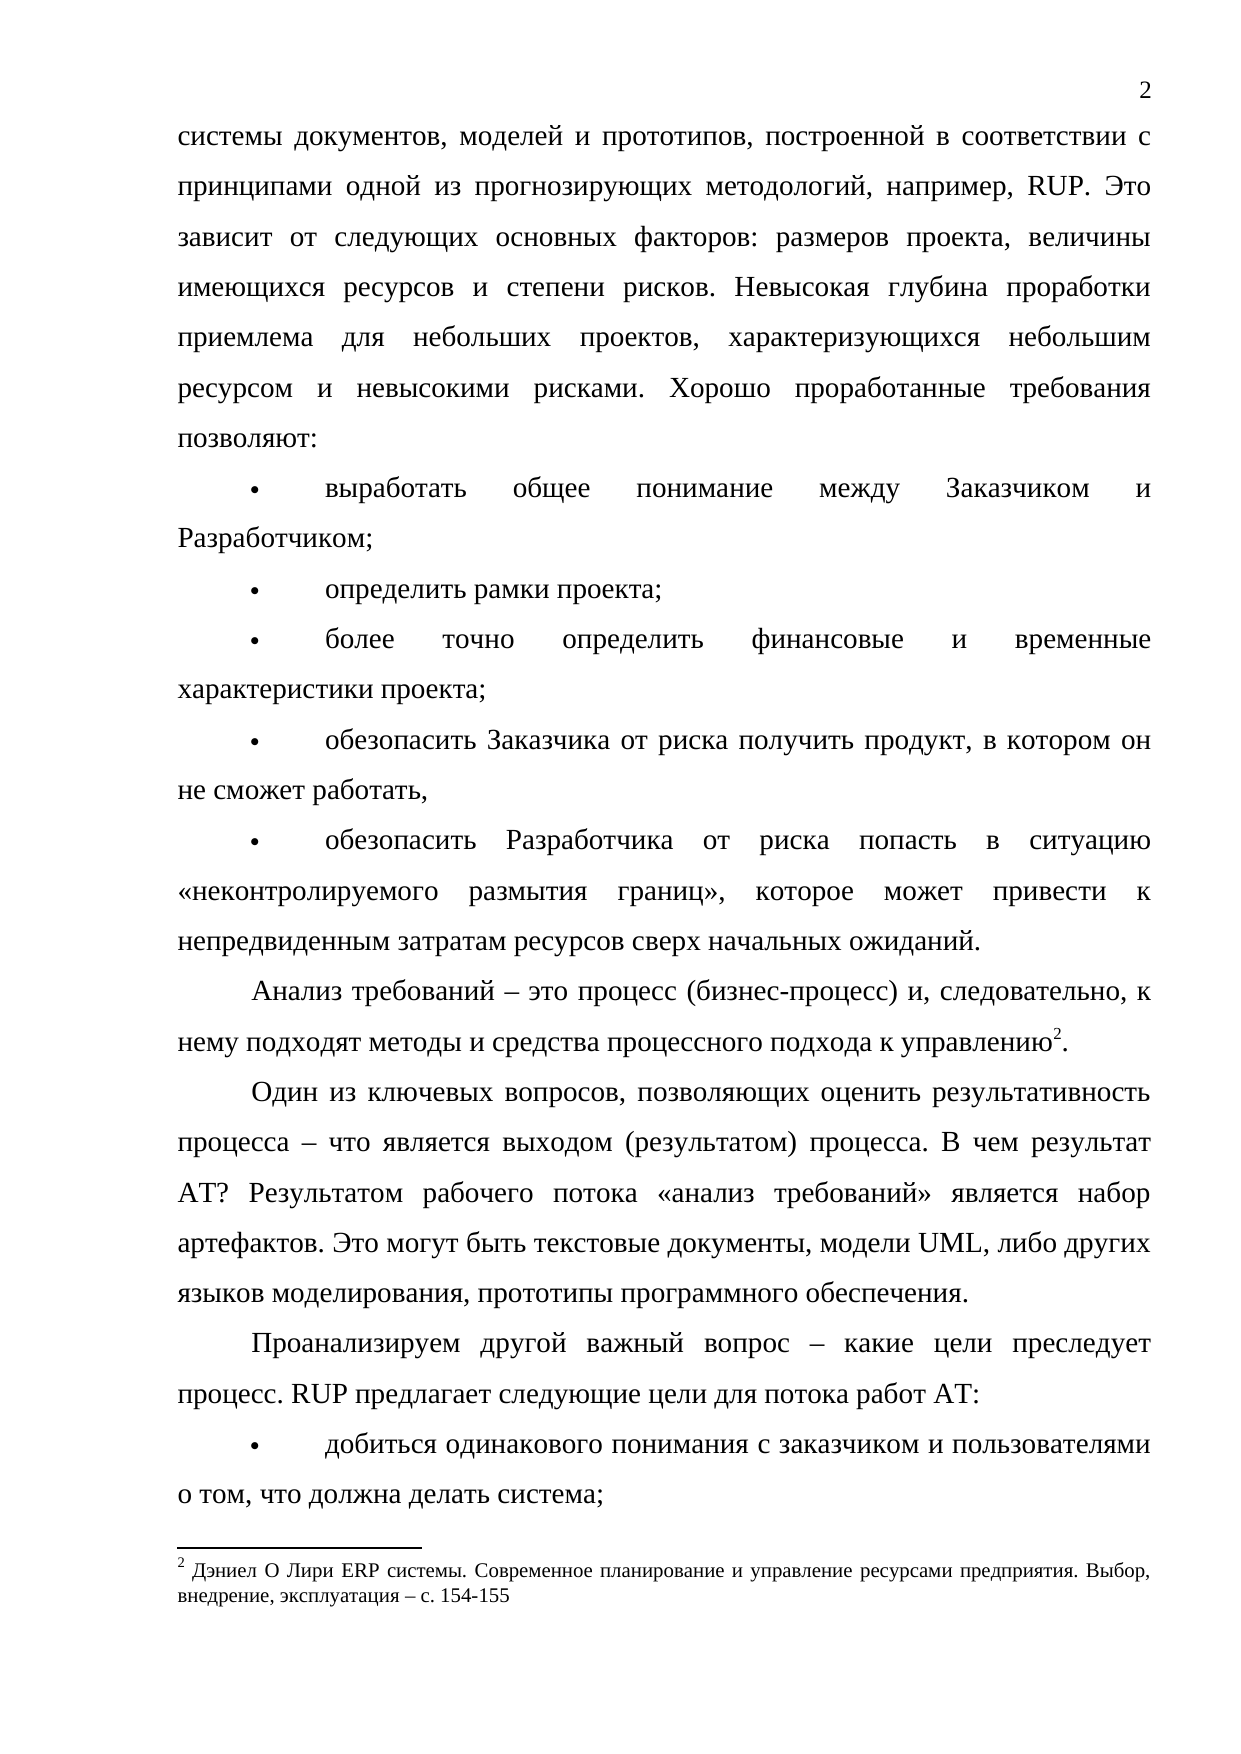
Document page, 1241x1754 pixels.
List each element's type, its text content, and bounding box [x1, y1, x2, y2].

text Один из ключевых вопросов, позволяющих оценить результативность процесса – что является выходом (результатом) процесса. В чем результат АТ? Результатом рабочего потока «анализ требований» является набор артефактов. Это могут быть текстовые документы, модели UML, либо других языков моделирования, прототипы программного обеспечения. [177, 1074, 1152, 1309]
list определить рамки проекта; [177, 571, 1152, 604]
list обезопасить Заказчика от риска получить продукт, в котором он не сможет работать, [177, 722, 1152, 806]
list выработать общее понимание между Заказчиком и Разработчиком; [177, 470, 1152, 554]
text Анализ требований – это процесс (бизнес-процесс) и, следовательно, к нему подходят методы и средства процессного подхода к управлению. [177, 973, 1152, 1057]
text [177, 118, 1152, 453]
list добиться одинакового понимания с заказчиком и пользователями о том, что должна делать система; [177, 1426, 1152, 1510]
list более точно определить финансовые и временные характеристики проекта; [177, 621, 1152, 705]
list обезопасить Разработчика от риска попасть в ситуацию «неконтролируемого размытия границ», которое может привести к непредвиденным затратам ресурсов сверх начальных ожиданий. [177, 822, 1152, 957]
text Проанализируем другой важный вопрос – какие цели преследует процесс. RUP предлагает следующие цели для потока работ АТ: [177, 1326, 1152, 1409]
